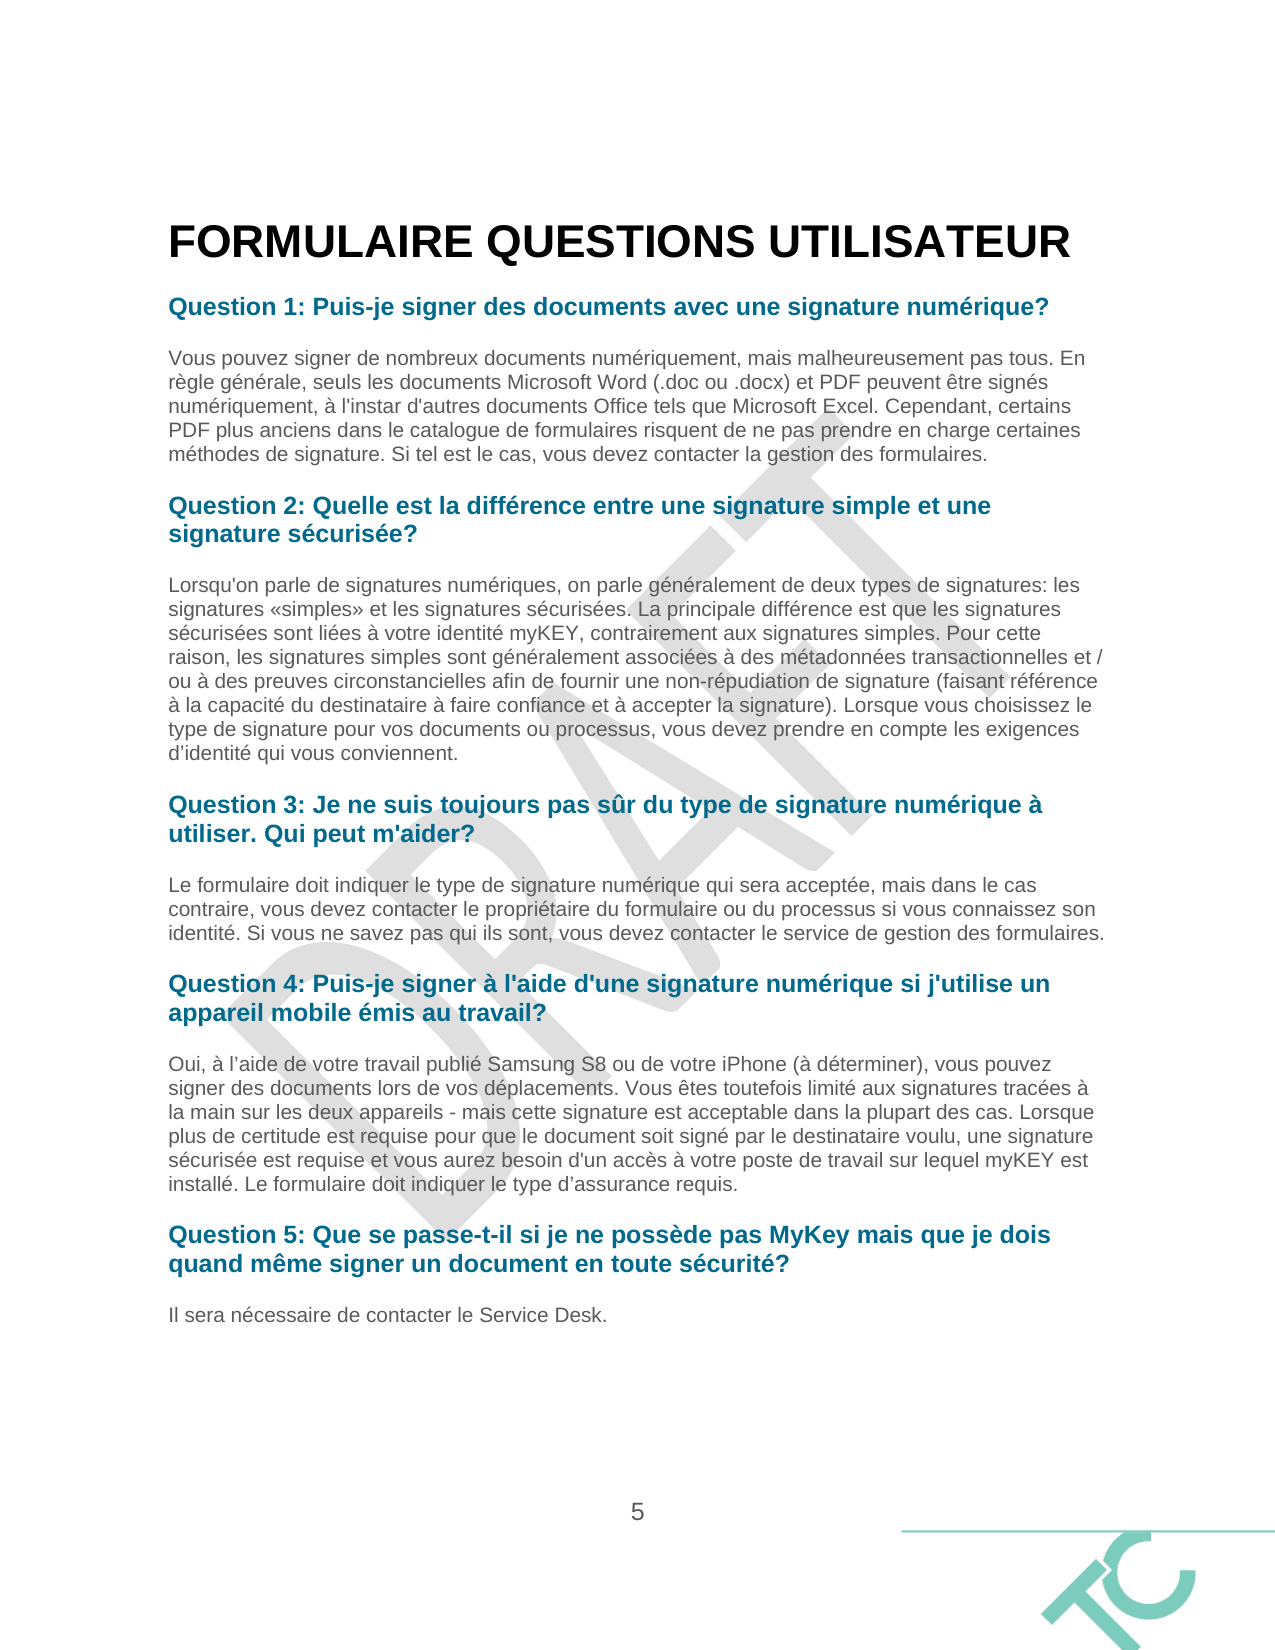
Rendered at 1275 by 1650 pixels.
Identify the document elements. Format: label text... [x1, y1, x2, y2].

text Vous pouvez signer de nombreux documents numériquement, mais malheureusement pas tous. En règle générale, seuls les documents Microsoft Word (.doc ou .docx) et PDF peuvent être signés numériquement, à l'instar d'autres documents Office tels que Microsoft Excel. Cependant, certains PDF plus anciens dans le catalogue de formulaires risquent de ne pas prendre en charge certaines méthodes de signature. Si tel est le cas, vous devez contacter la gestion des formulaires. [168, 346, 1107, 466]
subtitle Question 2: Quelle est la différence entre une signature simple et une signature sécurisée? [168, 491, 1107, 548]
text Le formulaire doit indiquer le type de signature numérique qui sera acceptée, mais dans le cas contraire, vous devez contacter le propriétaire du formulaire ou du processus si vous connaissez son identité. Si vous ne savez pas qui ils sont, vous devez contacter le service de gestion des formulaires. [168, 872, 1107, 944]
text Il sera nécessaire de contacter le Service Desk. [168, 1303, 1107, 1327]
subtitle Question 1: Puis-je signer des documents avec une signature numérique? [168, 292, 1107, 321]
subtitle FORMULAIRE QUESTIONS UTILISATEUR [168, 214, 1107, 267]
subtitle Question 4: Puis-je signer à l'aide d'une signature numérique si j'utilise un appareil mobile émis au travail? [168, 969, 1107, 1027]
subtitle Question 3: Je ne suis toujours pas sûr du type de signature numérique à utiliser. Qui peut m'aider? [168, 790, 1107, 847]
picture [0, 0, 1275, 1650]
text Lorsqu'on parle de signatures numériques, on parle généralement de deux types de signatures: les signatures «simples» et les signatures sécurisées. La principale différence est que les signatures sécurisées sont liées à votre identité myKEY, contrairement aux signatures simples. Pour cette raison, les signatures simples sont généralement associées à des métadonnées transactionnelles et / ou à des preuves circonstancielles afin de fournir une non-répudiation de signature (faisant référence à la capacité du destinataire à faire confiance et à accepter la signature). Lorsque vous choisissez le type de signature pour vos documents ou processus, vous devez prendre en compte les exigences d’identité qui vous conviennent. [168, 573, 1107, 765]
text Oui, à l’aide de votre travail publié Samsung S8 ou de votre iPhone (à déterminer), vous pouvez signer des documents lors de vos déplacements. Vous êtes toutefois limité aux signatures tracées à la main sur les deux appareils - mais cette signature est acceptable dans la plupart des cas. Lorsque plus de certitude est requise pour que le document soit signé par le destinataire voulu, une signature sécurisée est requise et vous aurez besoin d'un accès à votre poste de travail sur lequel myKEY est installé. Le formulaire doit indiquer le type d’assurance requis. [168, 1052, 1107, 1196]
subtitle Question 5: Que se passe-t-il si je ne possède pas MyKey mais que je dois quand même signer un document en toute sécurité? [168, 1221, 1107, 1278]
